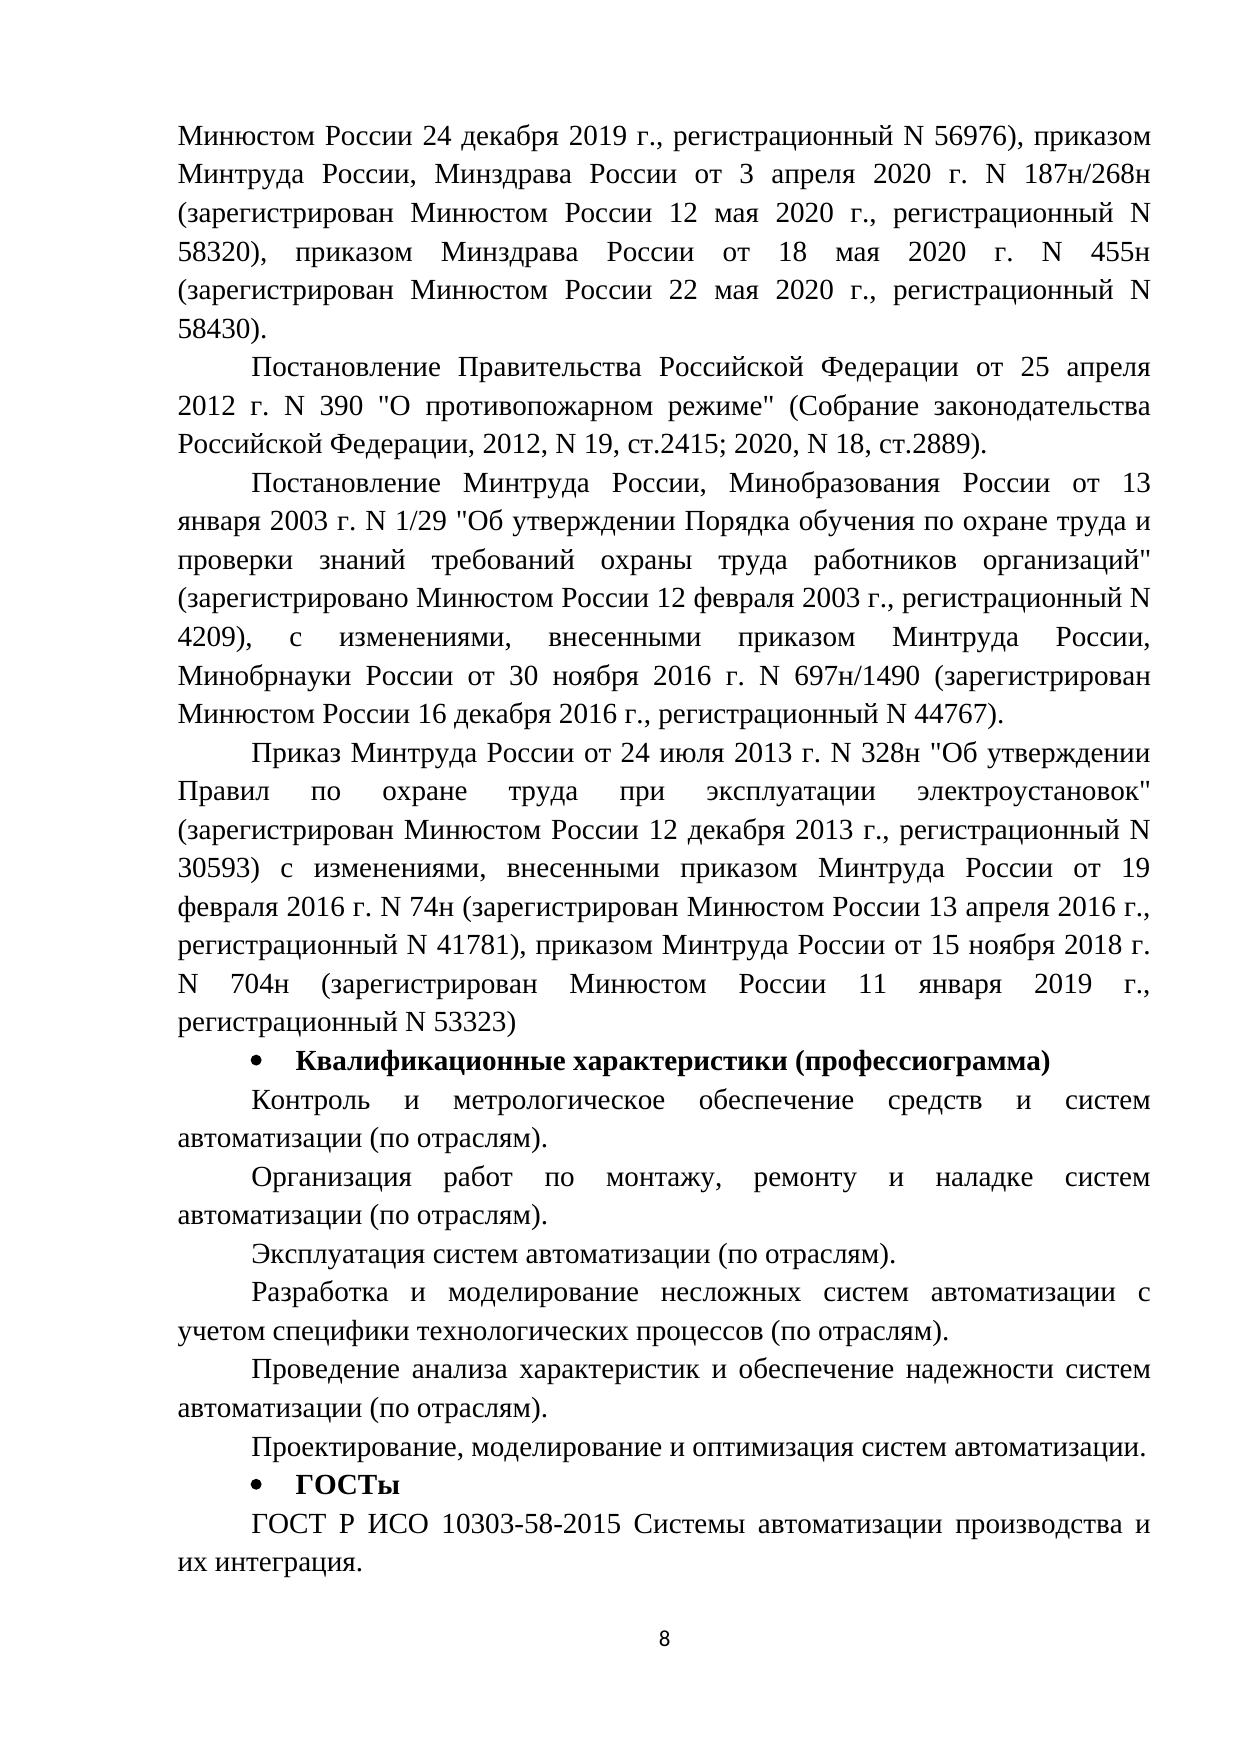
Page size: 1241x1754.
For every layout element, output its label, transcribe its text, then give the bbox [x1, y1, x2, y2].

text ГОСТ Р ИСО 10303-58-2015 Системы автоматизации производства и их интеграция. [177, 1506, 1152, 1578]
text Контроль и метрологическое обеспечение средств и систем автоматизации (по отраслям). [177, 1082, 1152, 1154]
text Проведение анализа характеристик и обеспечение надежности систем автоматизации (по отраслям). [177, 1352, 1152, 1424]
list Квалификационные характеристики (профессиограмма) [177, 1043, 1152, 1077]
text Разработка и моделирование несложных систем автоматизации с учетом специфики технологических процессов (по отраслям). [177, 1274, 1152, 1347]
text Эксплуатация систем автоматизации (по отраслям). [177, 1236, 1152, 1269]
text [177, 118, 1152, 344]
text Проектирование, моделирование и оптимизация систем автоматизации. [177, 1429, 1152, 1462]
text Постановление Правительства Российской Федерации от 25 апреля 2012 г. N 390 "О противопожарном режиме" (Собрание законодательства Российской Федерации, 2012, N 19, ст.2415; 2020, N 18, ст.2889). [177, 349, 1152, 460]
text Организация работ по монтажу, ремонту и наладке систем автоматизации (по отраслям). [177, 1159, 1152, 1231]
list ГОСТы [177, 1467, 1152, 1501]
text Постановление Минтруда России, Минобразования России от 13 января 2003 г. N 1/29 "Об утверждении Порядка обучения по охране труда и проверки знаний требований охраны труда работников организаций" (зарегистрировано Минюстом России 12 февраля 2003 г., регистрационный N 4209), с изменениями, внесенными приказом Минтруда России, Минобрнауки России от 30 ноября 2016 г. N 697н/1490 (зарегистрирован Минюстом России 16 декабря 2016 г., регистрационный N 44767). [177, 465, 1152, 730]
text Приказ Минтруда России от 24 июля 2013 г. N 328н "Об утверждении Правил по охране труда при эксплуатации электроустановок" (зарегистрирован Минюстом России 12 декабря 2013 г., регистрационный N 30593) с изменениями, внесенными приказом Минтруда России от 19 февраля 2016 г. N 74н (зарегистрирован Минюстом России 13 апреля 2016 г., регистрационный N 41781), приказом Минтруда России от 15 ноября 2018 г. N 704н (зарегистрирован Минюстом России 11 января 2019 г., регистрационный N 53323) [177, 735, 1152, 1038]
